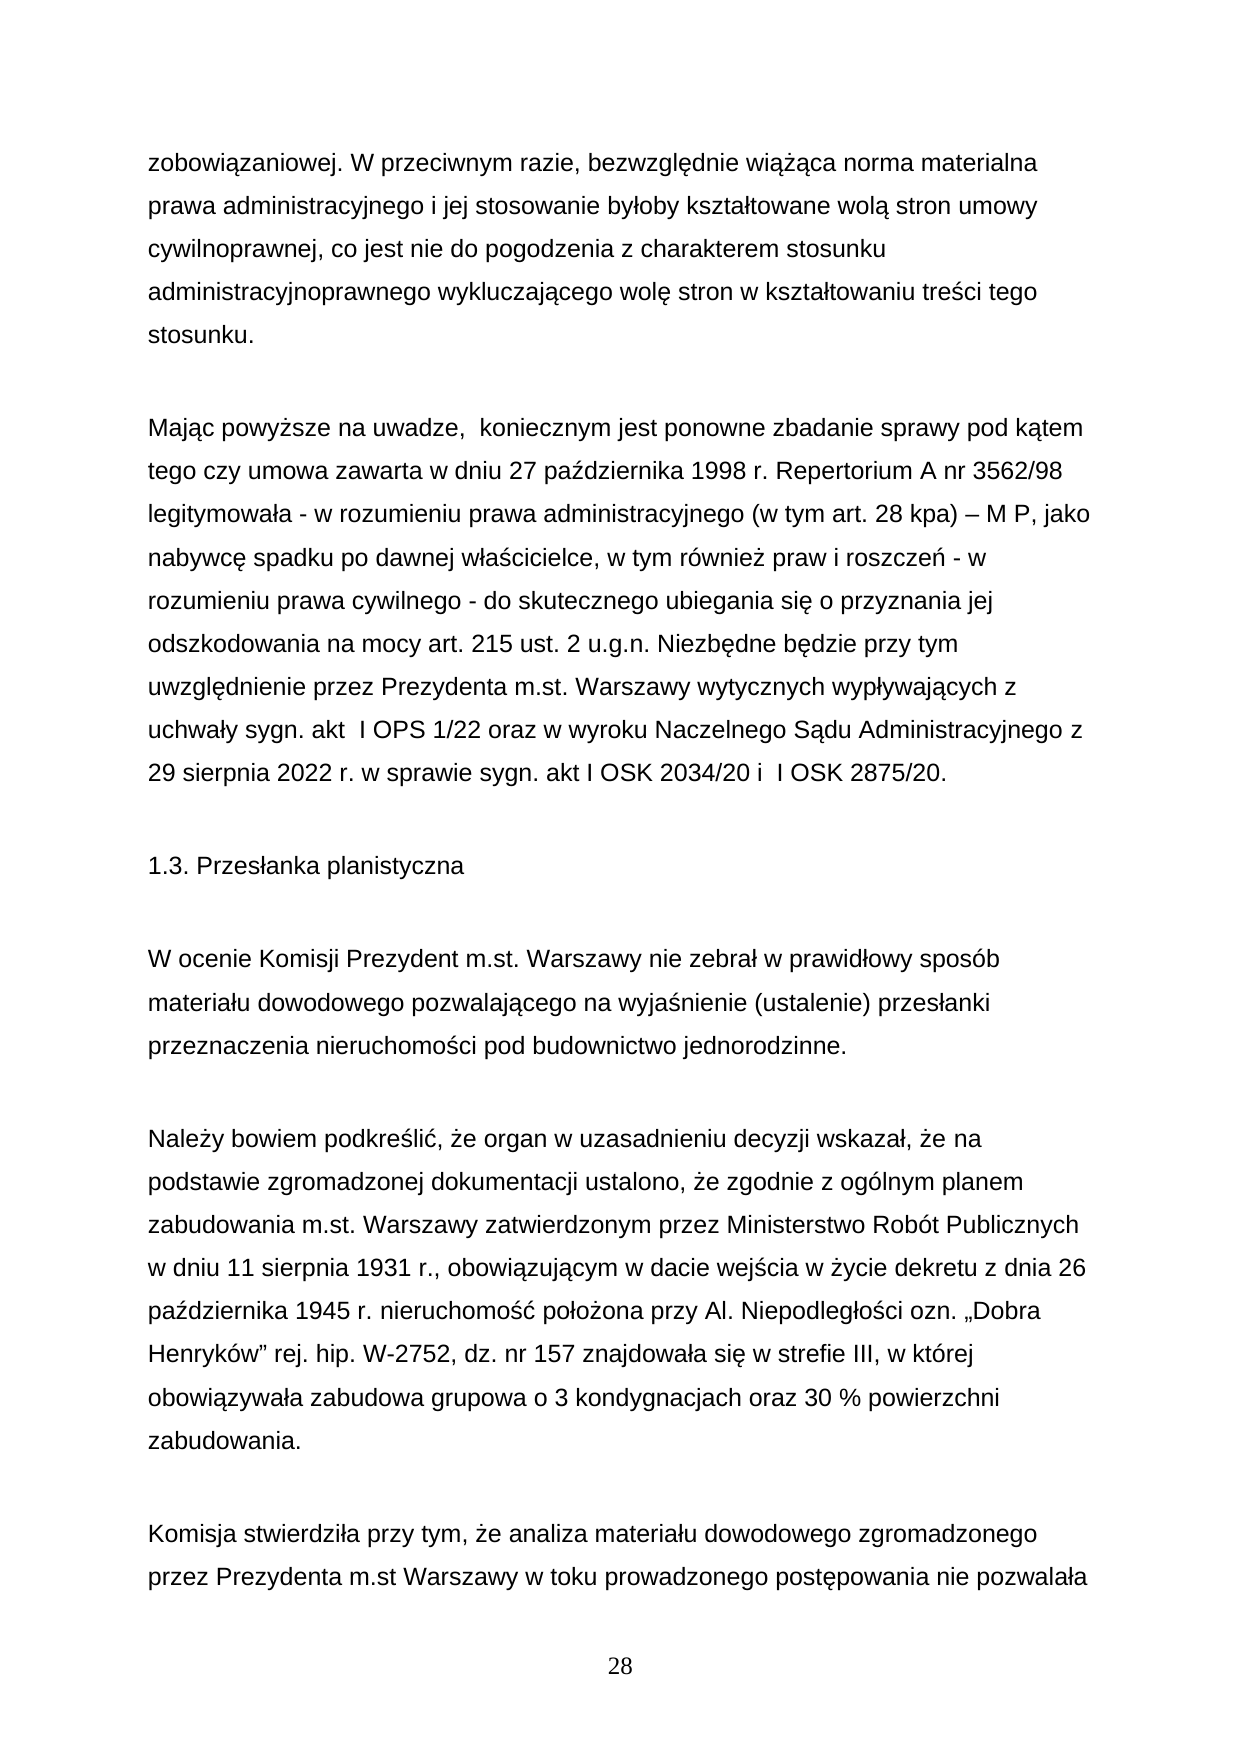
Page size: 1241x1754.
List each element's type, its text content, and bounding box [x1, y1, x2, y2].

text Należy bowiem podkreślić, że organ w uzasadnieniu decyzji wskazał, że na podstawie zgromadzonej dokumentacji ustalono, że zgodnie z ogólnym planem zabudowania m.st. Warszawy zatwierdzonym przez Ministerstwo Robót Publicznych w dniu 11 sierpnia 1931 r., obowiązującym w dacie wejścia w życie dekretu z dnia 26 października 1945 r. nieruchomość położona przy Al. Niepodległości ozn. „Dobra Henryków” rej. hip. W-2752, dz. nr 157 znajdowała się w strefie III, w której obowiązywała zabudowa grupowa o 3 kondygnacjach oraz 30 % powierzchni zabudowania. [148, 1124, 1093, 1454]
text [148, 148, 1093, 349]
text W ocenie Komisji Prezydent m.st. Warszawy nie zebrał w prawidłowy sposób materiału dowodowego pozwalającego na wyjaśnienie (ustalenie) przesłanki przeznaczenia nieruchomości pod budownictwo jednorodzinne. [148, 944, 1093, 1059]
text Mając powyższe na uwadze, koniecznym jest ponowne zbadanie sprawy pod kątem tego czy umowa zawarta w dniu 27 października 1998 r. Repertorium A nr 3562/98 legitymowała - w rozumieniu prawa administracyjnego (w tym art. 28 kpa) – M P, jako nabywcę spadku po dawnej właścicielce, w tym również praw i roszczeń - w rozumieniu prawa cywilnego - do skutecznego ubiegania się o przyznania jej odszkodowania na mocy art. 215 ust. 2 u.g.n. Niezbędne będzie przy tym uwzględnienie przez Prezydenta m.st. Warszawy wytycznych wypływających z uchwały sygn. akt I OPS 1/22 oraz w wyroku Naczelnego Sądu Administracyjnego z 29 sierpnia 2022 r. w sprawie sygn. akt I OSK 2034/20 i I OSK 2875/20. [148, 413, 1093, 787]
text 1.3. Przesłanka planistyczna [148, 851, 1093, 880]
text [148, 1519, 1093, 1591]
